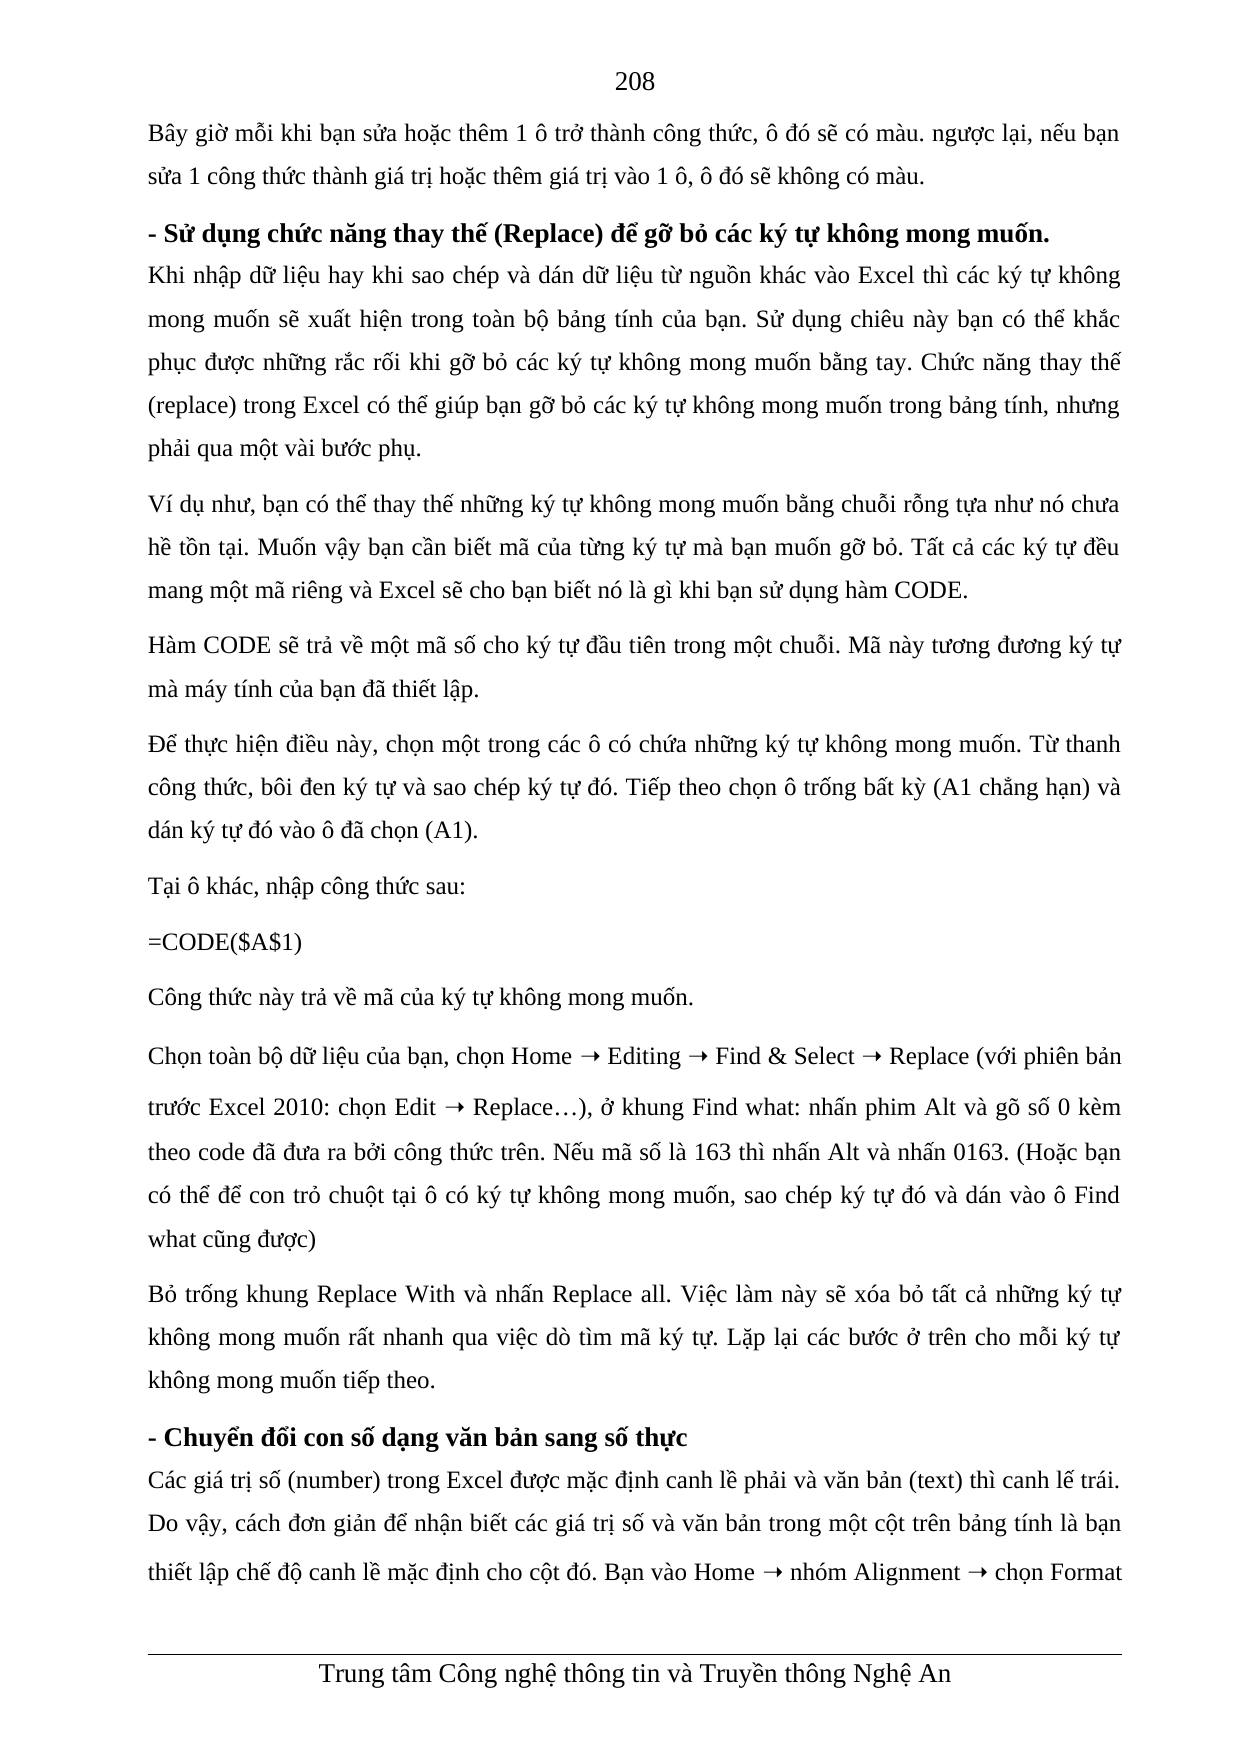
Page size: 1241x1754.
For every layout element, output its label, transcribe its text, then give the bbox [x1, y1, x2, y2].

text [148, 1465, 1122, 1588]
text - Sử dụng chức năng thay thế (Replace) để gỡ bỏ các ký tự không mong muốn. [148, 217, 1122, 248]
text - Chuyển đổi con số dạng văn bản sang số thực [148, 1421, 1122, 1452]
text Hàm CODE sẽ trả về một mã số cho ký tự đầu tiên trong một chuỗi. Mã này tương đương ký tự mà máy tính của bạn đã thiết lập. [148, 631, 1122, 702]
text Bỏ trống khung Replace With và nhấn Replace all. Việc làm này sẽ xóa bỏ tất cả những ký tự không mong muốn rất nhanh qua việc dò tìm mã ký tự. Lặp lại các bước ở trên cho mỗi ký tự không mong muốn tiếp theo. [148, 1279, 1122, 1394]
text =CODE($A$1) [148, 927, 1122, 956]
text Công thức này trả về mã của ký tự không mong muốn. [148, 982, 1122, 1011]
text Khi nhập dữ liệu hay khi sao chép và dán dữ liệu từ nguồn khác vào Excel thì các ký tự không mong muốn sẽ xuất hiện trong toàn bộ bảng tính của bạn. Sử dụng chiêu này bạn có thể khắc phục được những rắc rối khi gỡ bỏ các ký tự không mong muốn bằng tay. Chức năng thay thế (replace) trong Excel có thể giúp bạn gỡ bỏ các ký tự không mong muốn trong bảng tính, nhưng phải qua một vài bước phụ. [148, 261, 1122, 462]
text Bây giờ mỗi khi bạn sửa hoặc thêm 1 ô trở thành công thức, ô đó sẽ có màu. ngược lại, nếu bạn sửa 1 công thức thành giá trị hoặc thêm giá trị vào 1 ô, ô đó sẽ không có màu. [148, 118, 1122, 190]
text Tại ô khác, nhập công thức sau: [148, 871, 1122, 900]
text Ví dụ như, bạn có thể thay thế những ký tự không mong muốn bằng chuỗi rỗng tựa như nó chưa hề tồn tại. Muốn vậy bạn cần biết mã của từng ký tự mà bạn muốn gỡ bỏ. Tất cả các ký tự đều mang một mã riêng và Excel sẽ cho bạn biết nó là gì khi bạn sử dụng hàm CODE. [148, 489, 1122, 604]
text Để thực hiện điều này, chọn một trong các ô có chứa những ký tự không mong muốn. Từ thanh công thức, bôi đen ký tự và sao chép ký tự đó. Tiếp theo chọn ô trống bất kỳ (A1 chẳng hạn) và dán ký tự đó vào ô đã chọn (A1). [148, 729, 1122, 844]
text Chọn toàn bộ dữ liệu của bạn, chọn Home ➝ Editing ➝ Find & Select ➝ Replace (với phiên bản trước Excel 2010: chọn Edit ➝ Replace…), ở khung Find what: nhấn phim Alt và gõ số 0 kèm theo code đã đưa ra bởi công thức trên. Nếu mã số là 163 thì nhấn Alt và nhấn 0163. (Hoặc bạn có thể để con trỏ chuột tại ô có ký tự không mong muốn, sao chép ký tự đó và dán vào ô Find what cũng được) [148, 1038, 1122, 1252]
